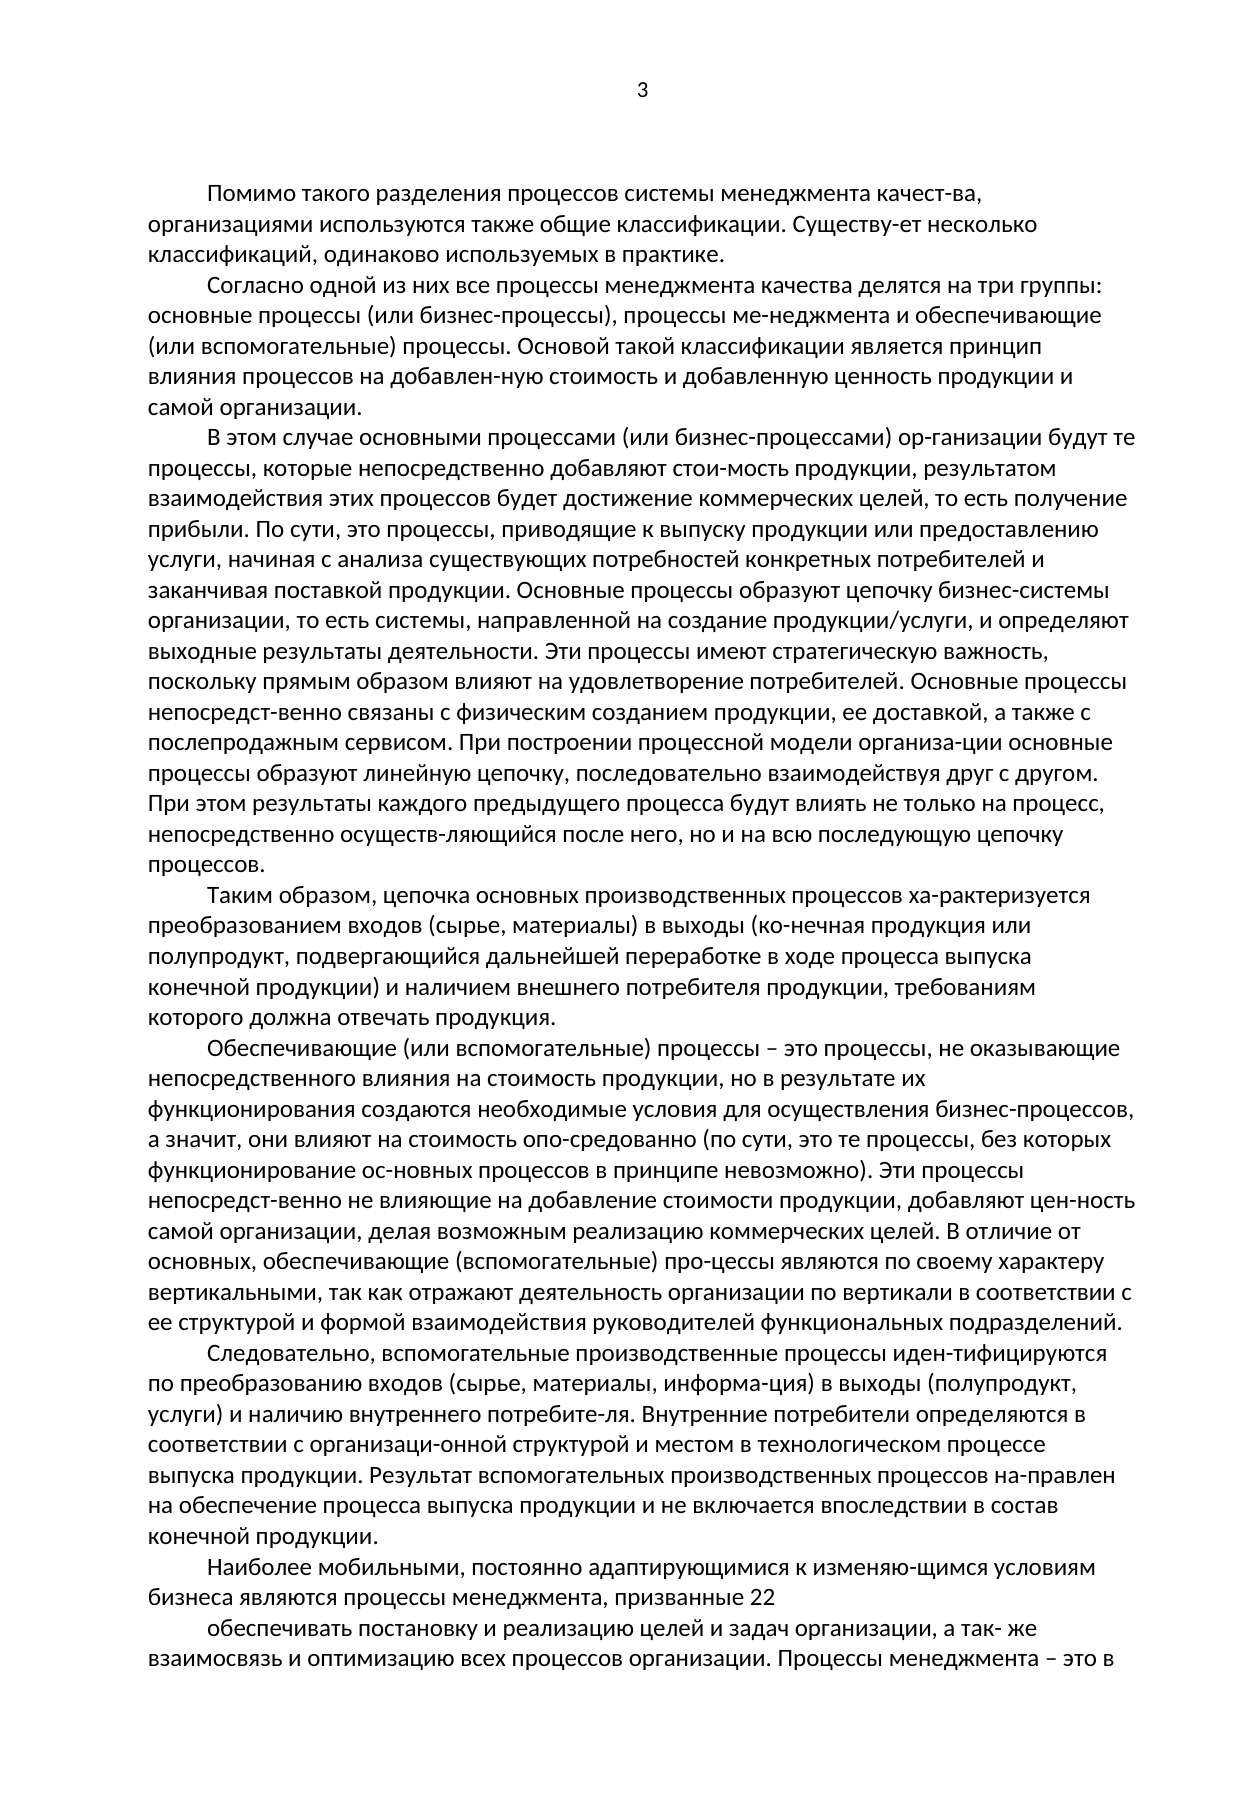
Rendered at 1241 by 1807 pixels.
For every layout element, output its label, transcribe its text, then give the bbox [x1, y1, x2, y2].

text Следовательно, вспомогательные производственные процессы иден-тифицируются по преобразованию входов (сырье, материалы, информа-ция) в выходы (полупродукт, услуги) и наличию внутреннего потребите-ля. Внутренние потребители определяются в соответствии с организаци-онной структурой и местом в технологическом процессе выпуска продукции. Результат вспомогательных производственных процессов на-правлен на обеспечение процесса выпуска продукции и не включается впоследствии в состав конечной продукции. [148, 1337, 1137, 1551]
text Обеспечивающие (или вспомогательные) процессы – это процессы, не оказывающие непосредственного влияния на стоимость продукции, но в результате их функционирования создаются необходимые условия для осуществления бизнес-процессов, а значит, они влияют на стоимость опо-средованно (по сути, это те процессы, без которых функционирование ос-новных процессов в принципе невозможно). Эти процессы непосредст-венно не влияющие на добавление стоимости продукции, добавляют цен-ность самой организации, делая возможным реализацию коммерческих целей. В отличие от основных, обеспечивающие (вспомогательные) про-цессы являются по своему характеру вертикальными, так как отражают деятельность организации по вертикали в соответствии с ее структурой и формой взаимодействия руководителей функциональных подразделений. [148, 1032, 1137, 1337]
text Помимо такого разделения процессов системы менеджмента качест-ва, организациями используются также общие классификации. Существу-ет несколько классификаций, одинаково используемых в практике. [148, 177, 1137, 269]
text Таким образом, цепочка основных производственных процессов ха-рактеризуется преобразованием входов (сырье, материалы) в выходы (ко-нечная продукция или полупродукт, подвергающийся дальнейшей переработке в ходе процесса выпуска конечной продукции) и наличием внешнего потребителя продукции, требованиям которого должна отвечать продукция. [148, 879, 1137, 1032]
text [148, 1612, 1137, 1673]
text Наиболее мобильными, постоянно адаптирующимися к изменяю-щимся условиям бизнеса являются процессы менеджмента, призванные 22 [148, 1551, 1137, 1612]
text Согласно одной из них все процессы менеджмента качества делятся на три группы: основные процессы (или бизнес-процессы), процессы ме-неджмента и обеспечивающие (или вспомогательные) процессы. Основой такой классификации является принцип влияния процессов на добавлен-ную стоимость и добавленную ценность продукции и самой организации. [148, 269, 1137, 421]
text В этом случае основными процессами (или бизнес-процессами) ор-ганизации будут те процессы, которые непосредственно добавляют стои-мость продукции, результатом взаимодействия этих процессов будет достижение коммерческих целей, то есть получение прибыли. По сути, это процессы, приводящие к выпуску продукции или предоставлению услуги, начиная с анализа существующих потребностей конкретных потребителей и заканчивая поставкой продукции. Основные процессы образуют цепочку бизнес-системы организации, то есть системы, направленной на создание продукции/услуги, и определяют выходные результаты деятельности. Эти процессы имеют стратегическую важность, поскольку прямым образом влияют на удовлетворение потребителей. Основные процессы непосредст-венно связаны с физическим созданием продукции, ее доставкой, а также с послепродажным сервисом. При построении процессной модели организа-ции основные процессы образуют линейную цепочку, последовательно взаимодействуя друг с другом. При этом результаты каждого предыдущего процесса будут влиять не только на процесс, непосредственно осуществ-ляющийся после него, но и на всю последующую цепочку процессов. [148, 421, 1137, 879]
